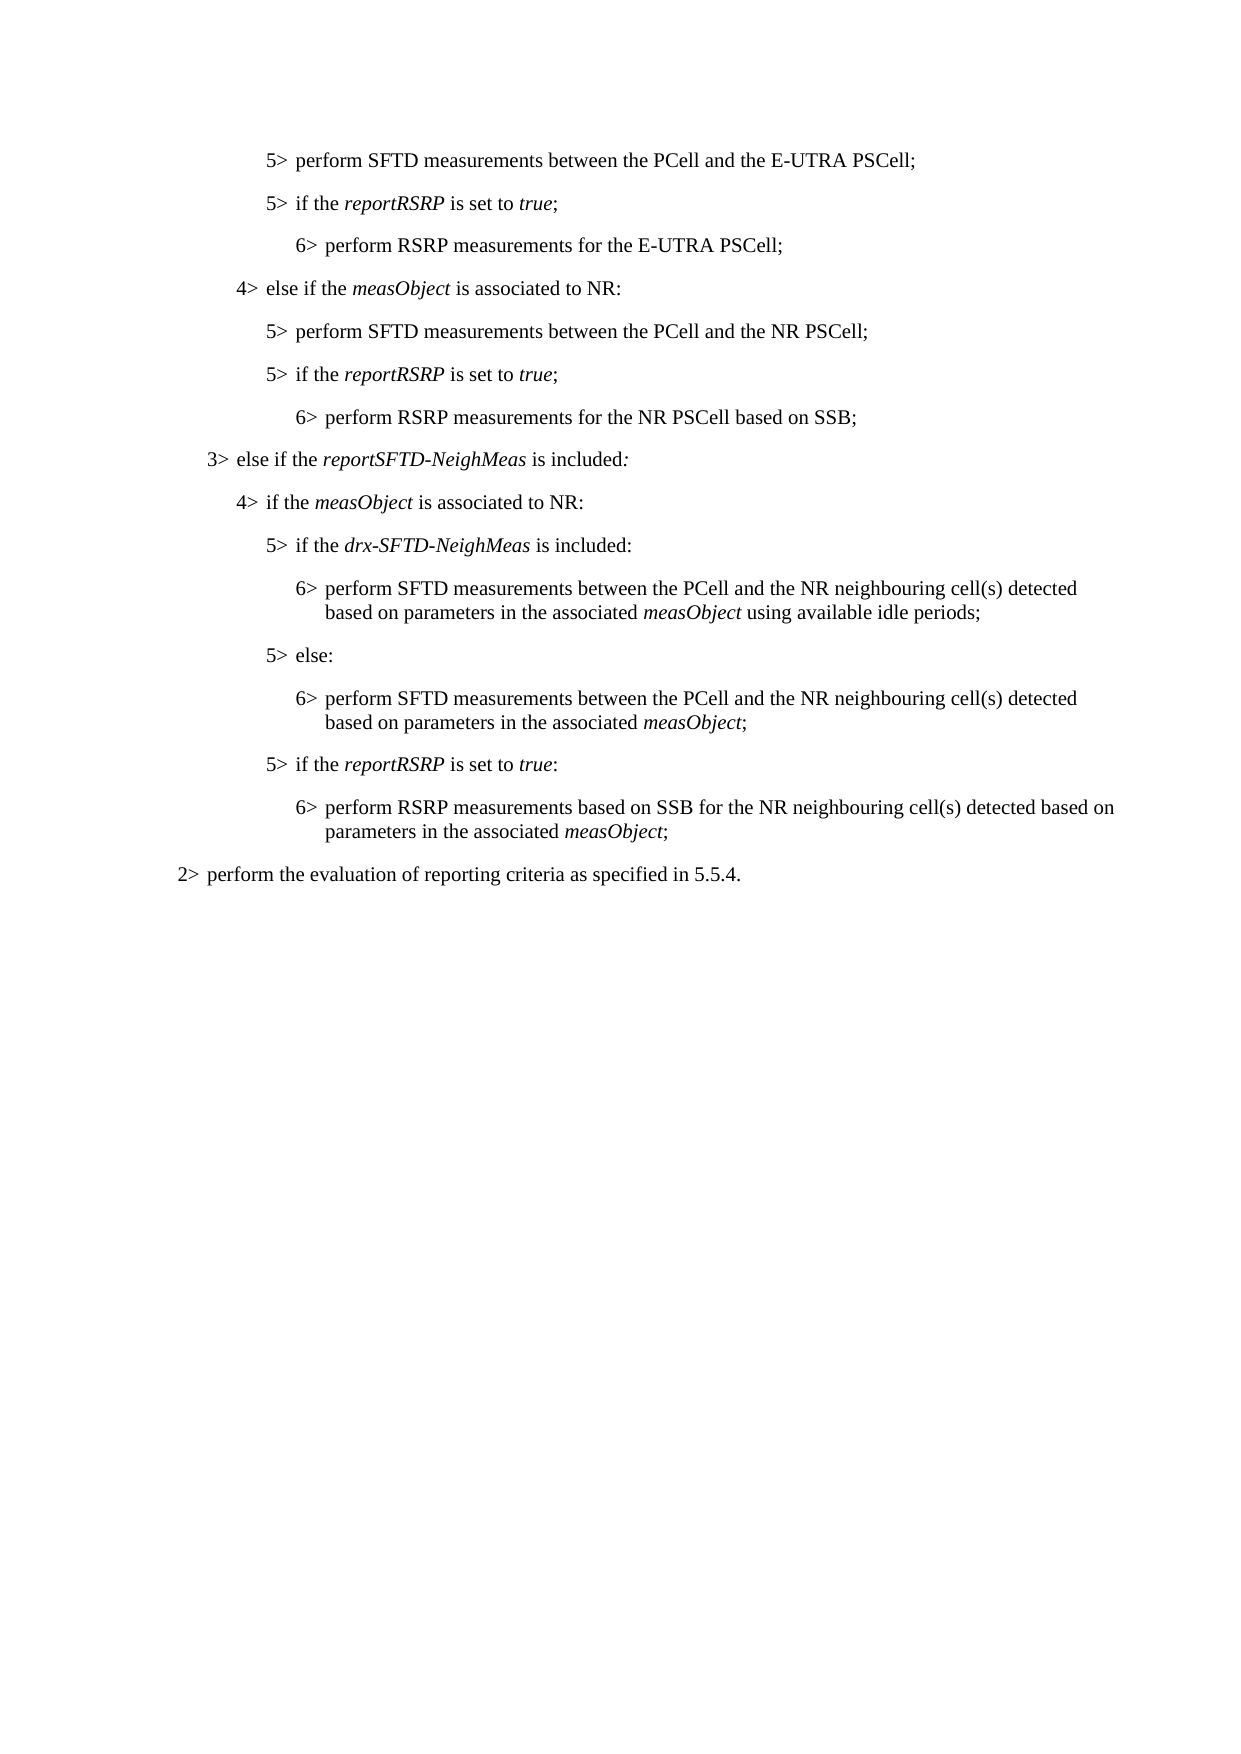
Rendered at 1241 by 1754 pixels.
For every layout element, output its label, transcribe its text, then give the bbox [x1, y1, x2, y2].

text 4> if the measObject is associated to NR: [236, 490, 1122, 514]
text 2> perform the evaluation of reporting criteria as specified in 5.5.4. [177, 862, 1122, 886]
text 5> if the reportRSRP is set to true; [266, 362, 1122, 386]
text 5> if the reportRSRP is set to true: [266, 752, 1122, 776]
text 6> perform SFTD measurements between the PCell and the NR neighbouring cell(s) detected based on parameters in the associated measObject using available idle periods; [295, 576, 1122, 624]
text 5> perform SFTD measurements between the PCell and the E-UTRA PSCell; [266, 148, 1122, 172]
text 5> else: [266, 643, 1122, 667]
text 4> else if the measObject is associated to NR: [236, 276, 1122, 300]
text 6> perform RSRP measurements for the NR PSCell based on SSB; [295, 404, 1122, 429]
text 6> perform RSRP measurements for the E-UTRA PSCell; [295, 233, 1122, 257]
text 3> else if the reportSFTD-NeighMeas is included: [207, 447, 1122, 471]
text 6> perform RSRP measurements based on SSB for the NR neighbouring cell(s) detected based on parameters in the associated measObject; [295, 795, 1122, 843]
text 6> perform SFTD measurements between the PCell and the NR neighbouring cell(s) detected based on parameters in the associated measObject; [295, 686, 1122, 734]
text 5> perform SFTD measurements between the PCell and the NR PSCell; [266, 319, 1122, 343]
text 5> if the drx-SFTD-NeighMeas is included: [266, 533, 1122, 557]
text 5> if the reportRSRP is set to true; [266, 191, 1122, 214]
